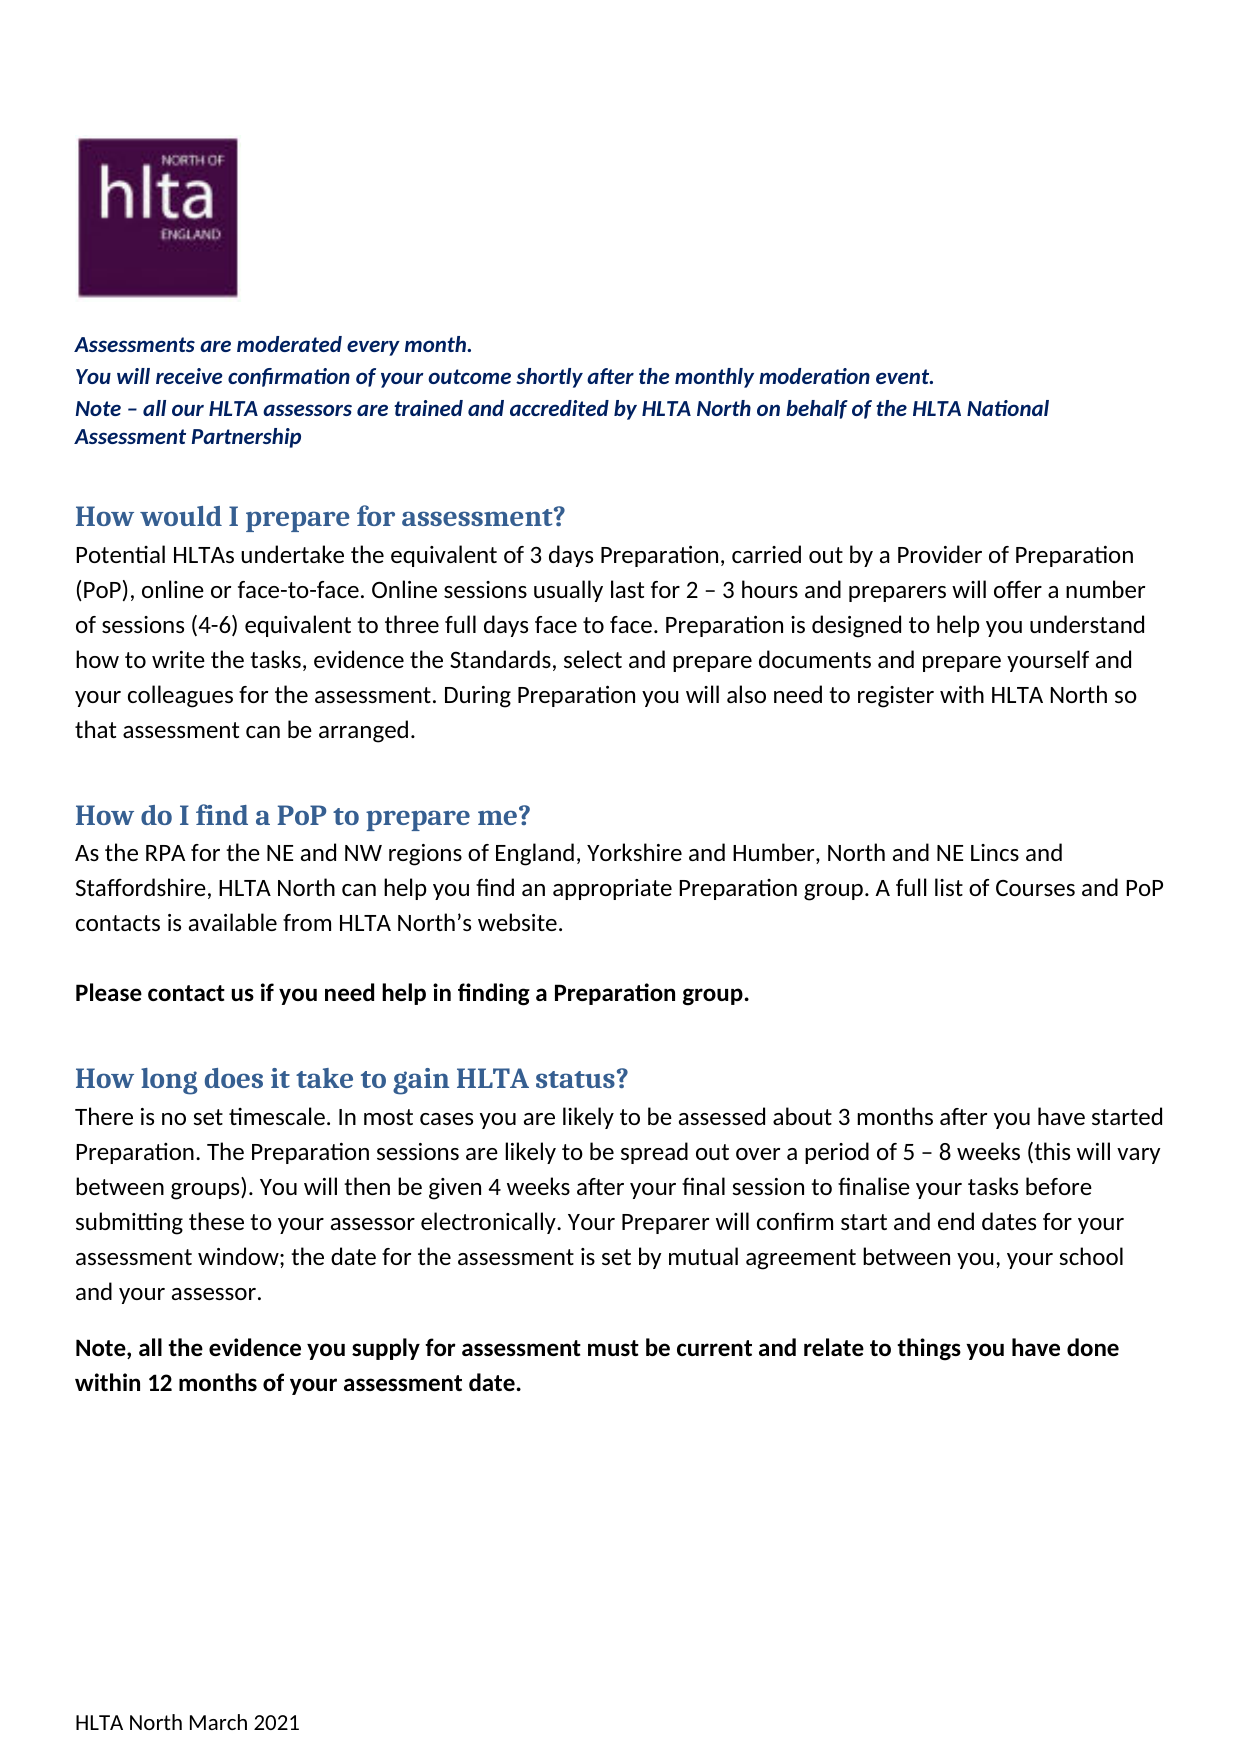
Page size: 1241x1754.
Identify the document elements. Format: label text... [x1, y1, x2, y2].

text Potential HLTAs undertake the equivalent of 3 days Preparation, carried out by a Provider of Preparation (PoP), online or face-to-face. Online sessions usually last for 2 – 3 hours and preparers will offer a number of sessions (4-6) equivalent to three full days face to face. Preparation is designed to help you understand how to write the tasks, evidence the Standards, select and prepare documents and prepare yourself and your colleagues for the assessment. During Preparation you will also need to register with HLTA North so that assessment can be arranged. [75, 539, 1165, 744]
text Assessments are moderated every month. [75, 330, 1165, 358]
text Note, all the evidence you supply for assessment must be current and relate to things you have done within 12 months of your assessment date. [75, 1332, 1165, 1397]
text As the RPA for the NE and NW regions of England, Yorkshire and Humber, North and NE Lincs and Staffordshire, HLTA North can help you find an appropriate Preparation group. A full list of Courses and PoP contacts is available from HLTA North’s website. [75, 837, 1165, 938]
subtitle How do I find a PoP to prepare me? [75, 799, 1165, 832]
text Please contact us if you need help in finding a Preparation group. [75, 977, 1165, 1008]
text Note – all our HLTA assessors are trained and accredited by HLTA North on behalf of the HLTA National Assessment Partnership [75, 394, 1165, 450]
text There is no set timescale. In most cases you are likely to be assessed about 3 months after you have started Preparation. The Preparation sessions are likely to be spread out over a period of 5 – 8 weeks (this will vary between groups). You will then be given 4 weeks after your final session to finalise your tasks before submitting these to your assessor electronically. Your Preparer will confirm start and end dates for your assessment window; the date for the assessment is set by mutual agreement between you, your school and your assessor. [75, 1101, 1165, 1306]
subtitle How would I prepare for assessment? [75, 500, 1165, 534]
picture [75, 135, 242, 302]
text You will receive confirmation of your outcome shortly after the monthly moderation event. [75, 362, 1165, 390]
subtitle How long does it take to gain HLTA status? [75, 1062, 1165, 1096]
